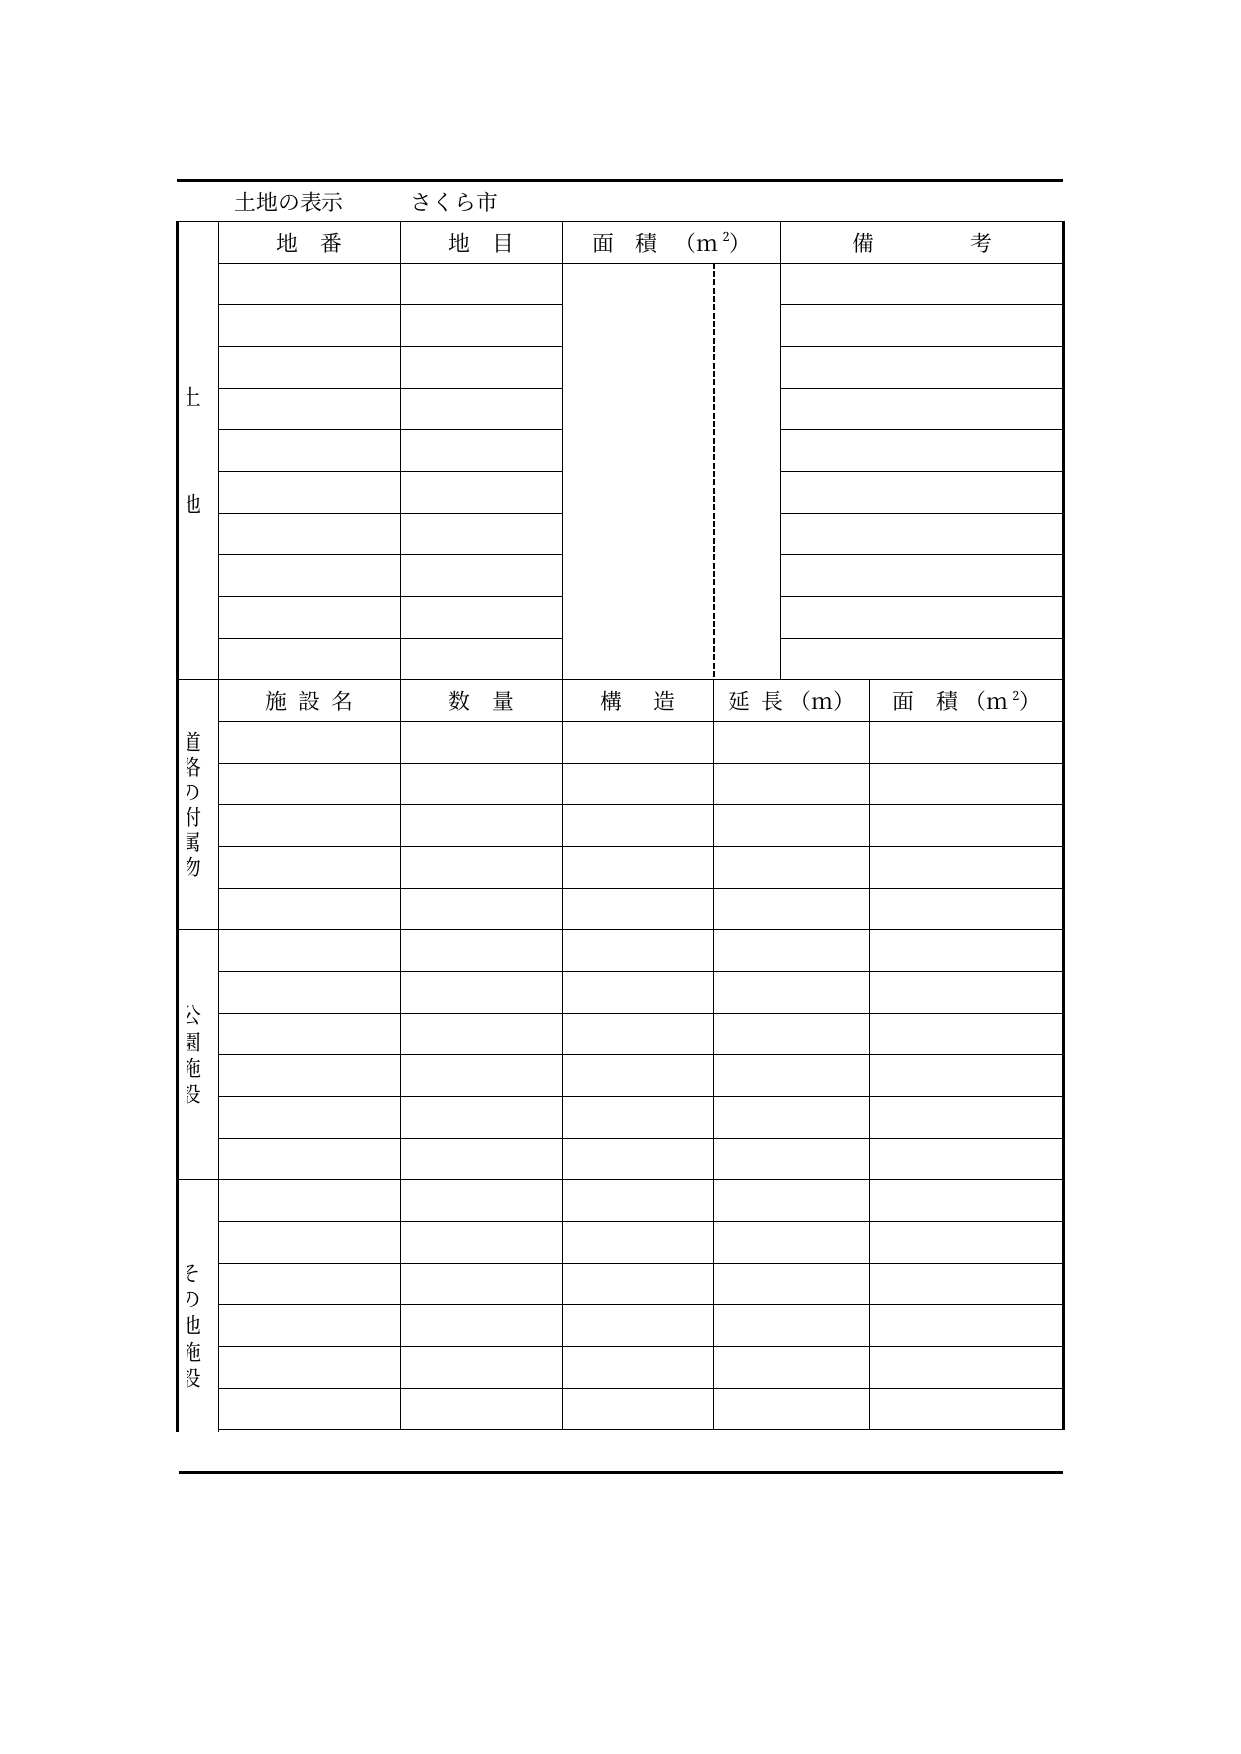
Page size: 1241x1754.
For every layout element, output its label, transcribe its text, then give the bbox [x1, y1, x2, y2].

table_cell [401, 1222, 562, 1262]
table_cell [562, 1430, 714, 1471]
table_cell 地目 [401, 222, 562, 262]
table_cell [219, 1222, 400, 1262]
table_cell [714, 1430, 870, 1471]
table_cell [714, 1097, 869, 1137]
table_cell [870, 1055, 1062, 1096]
table_cell 地番 [219, 222, 400, 262]
table_cell [563, 1222, 713, 1262]
table_cell [219, 805, 400, 846]
table_cell [401, 1014, 562, 1054]
table_cell [219, 1180, 400, 1221]
table_cell [401, 264, 562, 304]
table_cell [219, 1139, 400, 1179]
table_cell [219, 764, 400, 804]
table_cell 構造 [563, 680, 713, 721]
table_cell [714, 805, 869, 846]
table_cell [714, 304, 780, 346]
table_cell [870, 889, 1062, 929]
table_cell [401, 1264, 562, 1304]
table_cell [714, 764, 869, 804]
table_cell [870, 1430, 1063, 1471]
table_cell [563, 805, 713, 846]
table_cell [219, 930, 400, 971]
table_cell [563, 722, 713, 762]
table_cell [870, 847, 1062, 887]
table_cell [714, 847, 869, 887]
table_cell [219, 847, 400, 887]
table_cell [781, 555, 1062, 596]
table_cell [870, 722, 1062, 762]
table_cell [401, 1389, 562, 1429]
table_cell [563, 1389, 713, 1429]
table_cell [870, 930, 1062, 971]
table_cell [781, 389, 1062, 429]
table_cell [563, 513, 714, 554]
table_cell 土地 [179, 222, 218, 679]
table_cell [563, 1180, 713, 1221]
table_cell [563, 764, 713, 804]
table_cell [218, 1430, 400, 1471]
table_cell [870, 1389, 1062, 1429]
table_cell [563, 264, 714, 304]
table_cell [563, 1347, 713, 1387]
table_cell [781, 430, 1062, 471]
table_cell [563, 847, 713, 887]
table_cell 施設名 [219, 680, 400, 721]
table_cell [401, 555, 562, 596]
table_cell [219, 347, 400, 387]
table_cell [563, 1097, 713, 1137]
table_cell [714, 554, 780, 596]
table_cell [714, 1180, 869, 1221]
table_cell [563, 388, 714, 429]
table_cell [870, 1305, 1062, 1346]
table_cell [870, 1180, 1062, 1221]
table_cell [401, 930, 562, 971]
table_cell [219, 1014, 400, 1054]
table_cell [401, 722, 562, 762]
table_cell [714, 1139, 869, 1179]
table_cell [781, 264, 1062, 304]
table_cell [401, 639, 562, 679]
table_cell [219, 889, 400, 929]
table_cell [714, 638, 780, 679]
table_cell [219, 639, 400, 679]
table_cell その他施設 [177, 1180, 218, 1471]
table_cell 道路の附属物 [179, 680, 218, 929]
table_cell [563, 429, 714, 471]
table_cell [870, 1222, 1062, 1262]
table_cell [401, 1180, 562, 1221]
table_cell [563, 304, 714, 346]
table_cell [870, 1139, 1062, 1179]
table_cell [219, 722, 400, 762]
table_cell [563, 1139, 713, 1179]
table_cell [714, 889, 869, 929]
table_cell [219, 1264, 400, 1304]
table_cell 公園施設 [179, 930, 218, 1179]
table_cell [714, 1305, 869, 1346]
table_cell [714, 722, 869, 762]
table_cell [401, 972, 562, 1012]
table_cell [563, 554, 714, 596]
table_cell [401, 1139, 562, 1179]
table_cell [870, 1264, 1062, 1304]
table_cell [714, 1347, 869, 1387]
table_cell [714, 1389, 869, 1429]
table_cell [714, 1055, 869, 1096]
table_cell [714, 972, 869, 1012]
table_cell [401, 389, 562, 429]
table_cell [219, 389, 400, 429]
table_cell [714, 930, 869, 971]
table_cell [563, 471, 714, 512]
table_cell [401, 764, 562, 804]
table_cell [401, 514, 562, 554]
table_cell [400, 1430, 562, 1471]
table_cell [401, 1097, 562, 1137]
table_cell [563, 346, 714, 387]
table_cell [870, 1097, 1062, 1137]
table_cell [563, 972, 713, 1012]
table_cell [401, 347, 562, 387]
table_cell [219, 1055, 400, 1096]
table_cell [219, 430, 400, 471]
table_cell [563, 1305, 713, 1346]
table_cell [781, 347, 1062, 387]
table_cell [219, 1347, 400, 1387]
table_cell [563, 1014, 713, 1054]
table_cell [563, 638, 714, 679]
table_header さくら市 [400, 182, 1063, 221]
table_cell [219, 972, 400, 1012]
table_cell [781, 305, 1062, 346]
table_cell [870, 764, 1062, 804]
table_cell [563, 596, 714, 637]
table_cell [714, 1264, 869, 1304]
table_cell [401, 430, 562, 471]
table_cell [870, 972, 1062, 1012]
table_cell [219, 555, 400, 596]
table_cell [219, 1305, 400, 1346]
table_cell [714, 388, 780, 429]
table_cell 延長（ｍ） [714, 680, 869, 721]
table_cell [219, 472, 400, 512]
table_cell [714, 429, 780, 471]
table_cell [219, 264, 400, 304]
table_cell [401, 847, 562, 887]
table_cell 面積（ｍ2） [563, 222, 780, 262]
table_cell [401, 1305, 562, 1346]
table_cell [781, 597, 1062, 637]
table_cell [401, 472, 562, 512]
table_cell [781, 514, 1062, 554]
table_cell [714, 1222, 869, 1262]
table_cell [714, 471, 780, 512]
table_cell [781, 472, 1062, 512]
table_cell [563, 930, 713, 971]
table_cell [401, 1347, 562, 1387]
table_cell [219, 514, 400, 554]
table_cell [714, 264, 780, 304]
table_header 土地の表示 [177, 182, 400, 221]
table_cell [870, 1014, 1062, 1054]
table_cell 数量 [401, 680, 562, 721]
table_cell 備考 [781, 222, 1062, 262]
table_cell [870, 1347, 1062, 1387]
table_cell [401, 889, 562, 929]
table_cell [219, 597, 400, 637]
table_cell [401, 805, 562, 846]
table_cell 面積（ｍ2） [870, 680, 1062, 721]
table_cell [714, 513, 780, 554]
table_cell [401, 1055, 562, 1096]
table_cell [781, 639, 1062, 679]
table_cell [401, 597, 562, 637]
table_cell [401, 305, 562, 346]
table_cell [714, 596, 780, 637]
table_cell [563, 1055, 713, 1096]
table_cell [563, 889, 713, 929]
table_cell [563, 1264, 713, 1304]
table_cell [870, 805, 1062, 846]
table_cell [714, 346, 780, 387]
table_cell [219, 1389, 400, 1429]
table_cell [219, 305, 400, 346]
table_cell [219, 1097, 400, 1137]
table_cell [714, 1014, 869, 1054]
